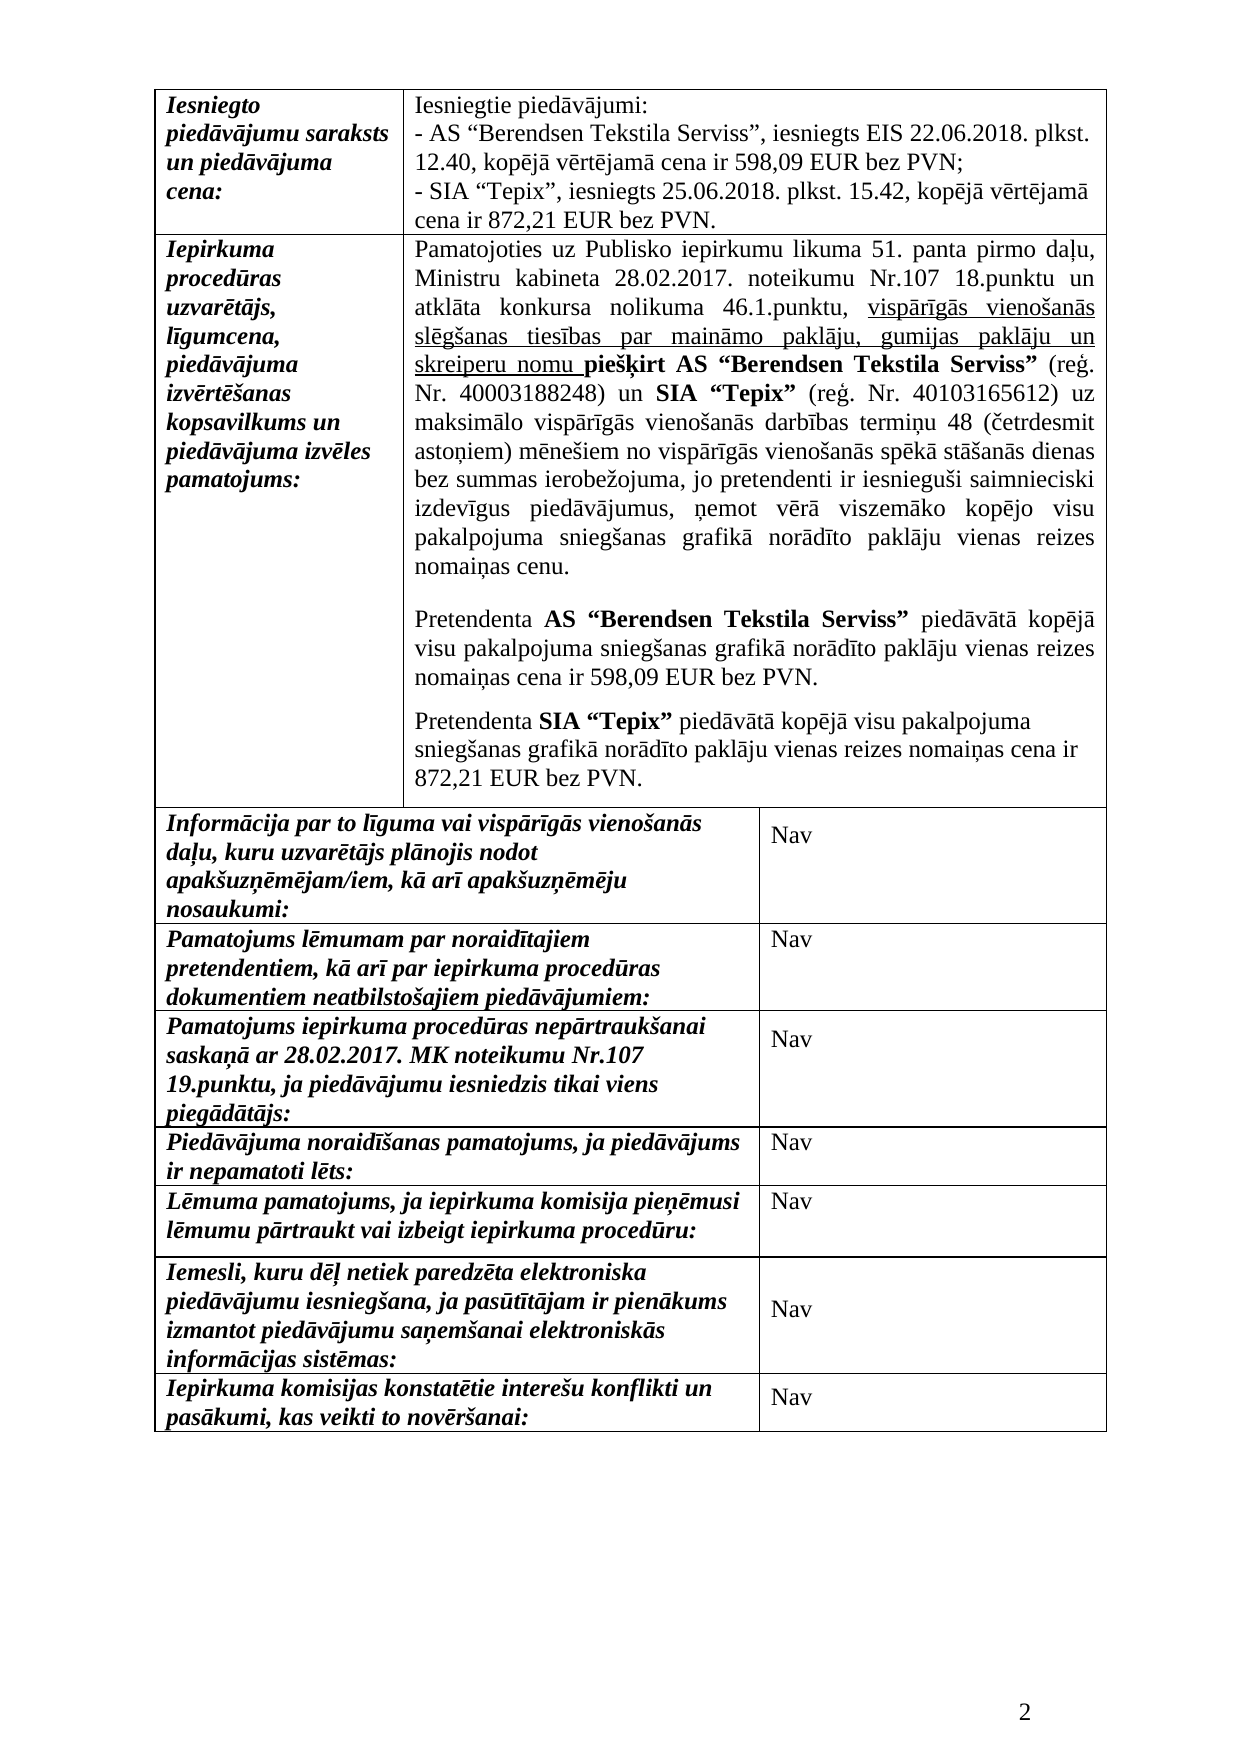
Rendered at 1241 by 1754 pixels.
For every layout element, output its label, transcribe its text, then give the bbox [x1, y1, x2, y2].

table_cell Informācija par to līguma vai vispārīgās vienošanās daļu, kuru uzvarētājs plānojis nodot apakšuzņēmējam/iem, kā arī apakšuzņēmēju nosaukumi: [156, 808, 759, 923]
table_cell Iemesli, kuru dēļ netiek paredzēta elektroniska piedāvājumu iesniegšana, ja pasūtītājam ir pienākums izmantot piedāvājumu saņemšanai elektroniskās informācijas sistēmas: [156, 1258, 759, 1372]
table_cell Nav [760, 808, 1106, 923]
table_cell Nav [760, 1258, 1106, 1372]
table_cell Pamatojums iepirkuma procedūras nepārtraukšanai saskaņā ar 28.02.2017. MK noteikumu Nr.107 19.punktu, ja piedāvājumu iesniedzis tikai viens piegādātājs: [156, 1011, 759, 1126]
table_cell Nav [760, 1011, 1106, 1126]
table_cell Pamatojums lēmumam par noraidītajiem pretendentiem, kā arī par iepirkuma procedūras dokumentiem neatbilstošajiem piedāvājumiem: [156, 924, 759, 1010]
table_cell Iepirkuma komisijas konstatētie interešu konflikti un pasākumi, kas veikti to novēršanai: [156, 1374, 759, 1431]
table_cell Lēmuma pamatojums, ja iepirkuma komisija pieņēmusi lēmumu pārtraukt vai izbeigt iepirkuma procedūru: [156, 1186, 759, 1256]
table_cell Nav [760, 1374, 1106, 1431]
table_cell Iepirkuma procedūras uzvarētājs, līgumcena, piedāvājuma izvērtēšanas kopsavilkums un piedāvājuma izvēles pamatojums: [156, 235, 403, 807]
table_cell Iesniegtie piedāvājumi: - AS “Berendsen Tekstila Serviss”, iesniegts EIS 22.06.2018. plkst. 12.40, kopējā vērtējamā cena ir 598,09 EUR bez PVN; - SIA “Tepix”, iesniegts 25.06.2018. plkst. 15.42, kopējā vērtējamā cena ir 872,21 EUR bez PVN. [404, 90, 1106, 233]
table_cell Nav [760, 1128, 1106, 1185]
table_cell Nav [760, 924, 1106, 1010]
table_cell Nav [760, 1186, 1106, 1256]
table_cell Pamatojoties uz Publisko iepirkumu likuma 51. panta pirmo daļu, Ministru kabineta 28.02.2017. noteikumu Nr.107 18.punktu un atklāta konkursa nolikuma 46.1.punktu, vispārīgās vienošanās slēgšanas tiesības par maināmo paklāju, gumijas paklāju un skreiperu nomu piešķirt AS “Berendsen Tekstila Serviss” (reģ. Nr. 40003188248) un SIA “Tepix” (reģ. Nr. 40103165612) uz maksimālo vispārīgās vienošanās darbības termiņu 48 (četrdesmit astoņiem) mēnešiem no vispārīgās vienošanās spēkā stāšanās dienas bez summas ierobežojuma, jo pretendenti ir iesnieguši saimnieciski izdevīgus piedāvājumus, ņemot vērā viszemāko kopējo visu pakalpojuma sniegšanas grafikā norādīto paklāju vienas reizes nomaiņas cenu. Pretendenta AS “Berendsen Tekstila Serviss” piedāvātā kopējā visu pakalpojuma sniegšanas grafikā norādīto paklāju vienas reizes nomaiņas cena ir 598,09 EUR bez PVN. Pretendenta SIA “Tepix” piedāvātā kopējā visu pakalpojuma sniegšanas grafikā norādīto paklāju vienas reizes nomaiņas cena ir 872,21 EUR bez PVN. [404, 235, 1106, 807]
table_cell Iesniegto piedāvājumu saraksts un piedāvājuma cena: [156, 90, 403, 233]
table_cell Piedāvājuma noraidīšanas pamatojums, ja piedāvājums ir nepamatoti lēts: [156, 1128, 759, 1185]
